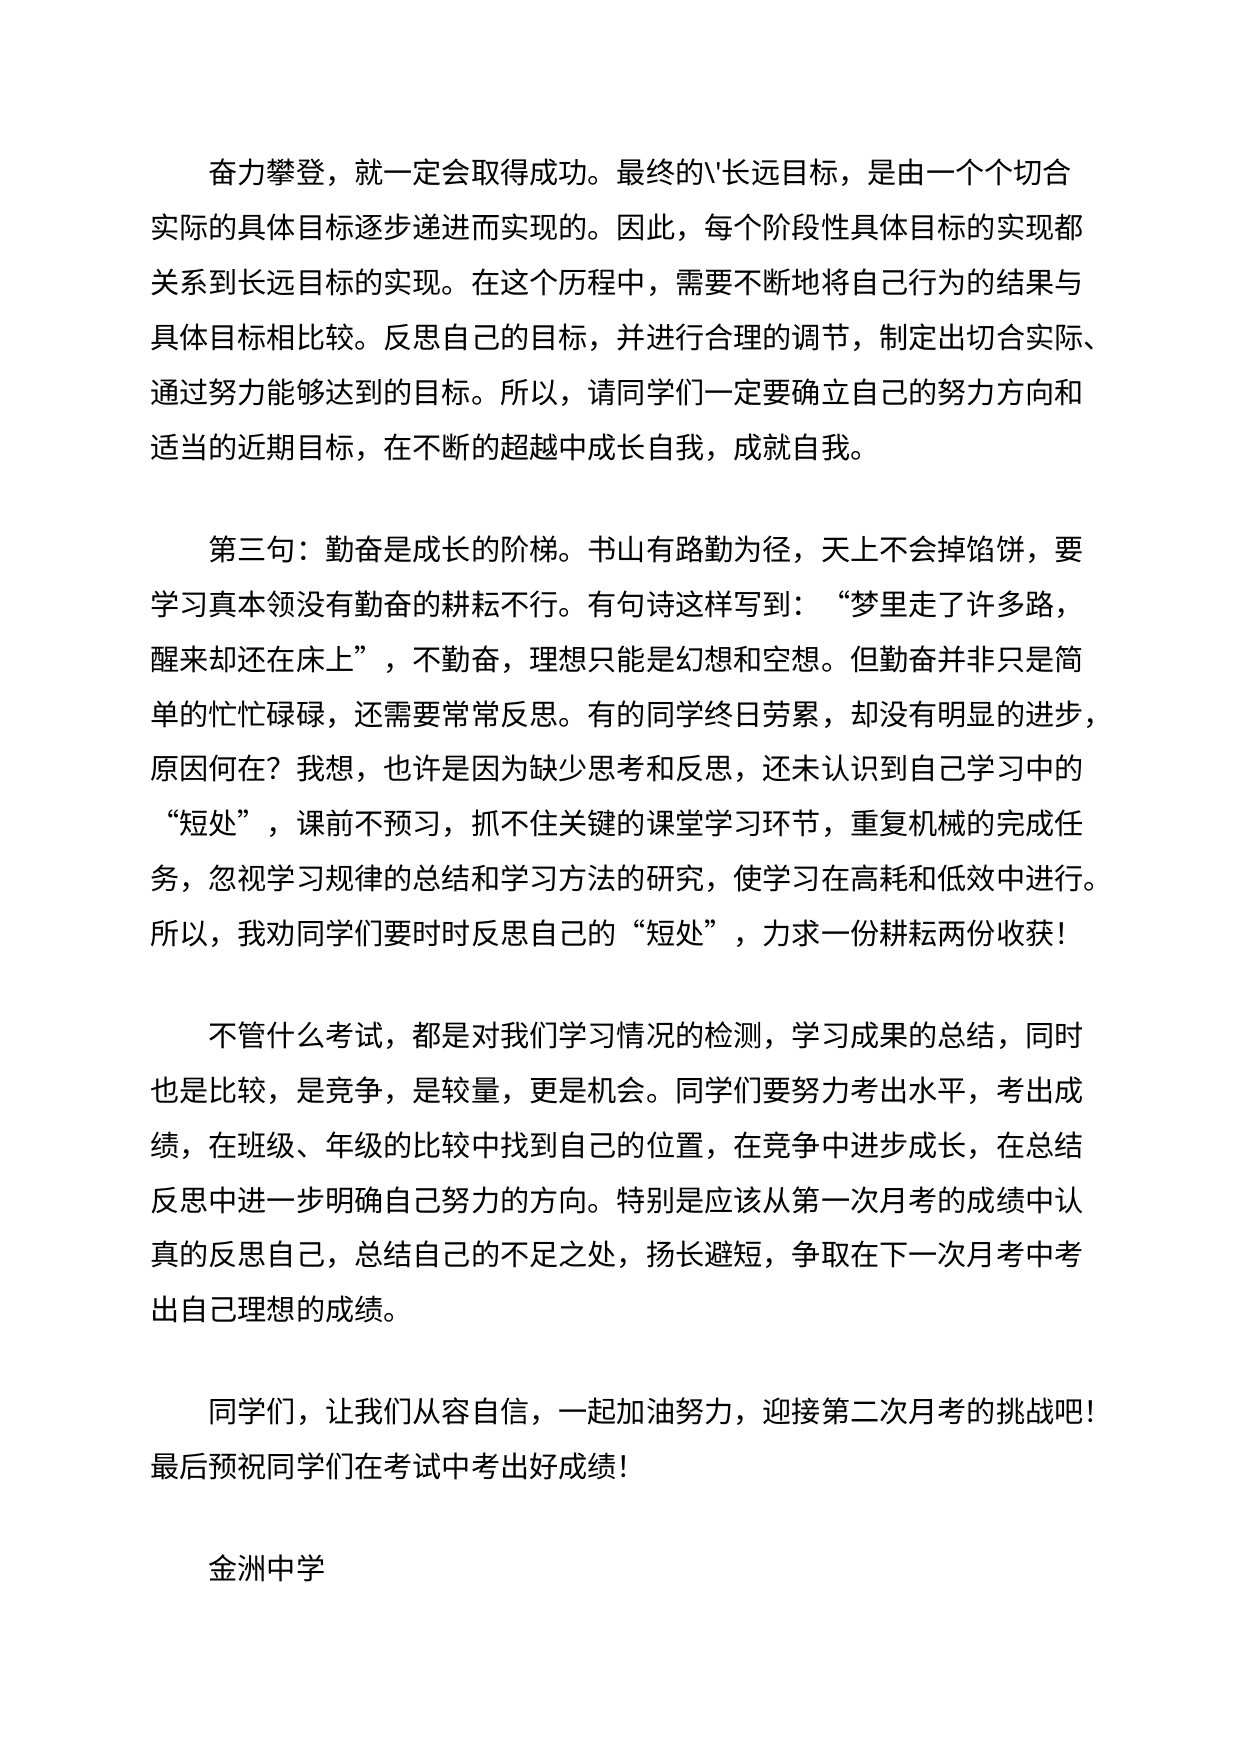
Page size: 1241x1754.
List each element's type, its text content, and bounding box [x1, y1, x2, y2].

text 同学们，让我们从容自信，一起加油努力，迎接第二次月考的挑战吧！最后预祝同学们在考试中考出好成绩！ [150, 1389, 1090, 1486]
text 奋力攀登，就一定会取得成功。最终的\'长远目标，是由一个个切合实际的具体目标逐步递进而实现的。因此，每个阶段性具体目标的实现都关系到长远目标的实现。在这个历程中，需要不断地将自己行为的结果与具体目标相比较。反思自己的目标，并进行合理的调节，制定出切合实际、通过努力能够达到的目标。所以，请同学们一定要确立自己的努力方向和适当的近期目标，在不断的超越中成长自我，成就自我。 [150, 150, 1090, 467]
text 不管什么考试，都是对我们学习情况的检测，学习成果的总结，同时也是比较，是竞争，是较量，更是机会。同学们要努力考出水平，考出成绩，在班级、年级的比较中找到自己的位置，在竞争中进步成长，在总结反思中进一步明确自己努力的方向。特别是应该从第一次月考的成绩中认真的反思自己，总结自己的不足之处，扬长避短，争取在下一次月考中考出自己理想的成绩。 [150, 1012, 1090, 1329]
text 第三句：勤奋是成长的阶梯。书山有路勤为径，天上不会掉馅饼，要学习真本领没有勤奋的耕耘不行。有句诗这样写到：“梦里走了许多路，醒来却还在床上”，不勤奋，理想只能是幻想和空想。但勤奋并非只是简单的忙忙碌碌，还需要常常反思。有的同学终日劳累，却没有明显的进步，原因何在？我想，也许是因为缺少思考和反思，还未认识到自己学习中的“短处”，课前不预习，抓不住关键的课堂学习环节，重复机械的完成任务，忽视学习规律的总结和学习方法的研究，使学习在高耗和低效中进行。所以，我劝同学们要时时反思自己的“短处”，力求一份耕耘两份收获！ [150, 526, 1090, 953]
text 金洲中学 [150, 1545, 1090, 1588]
